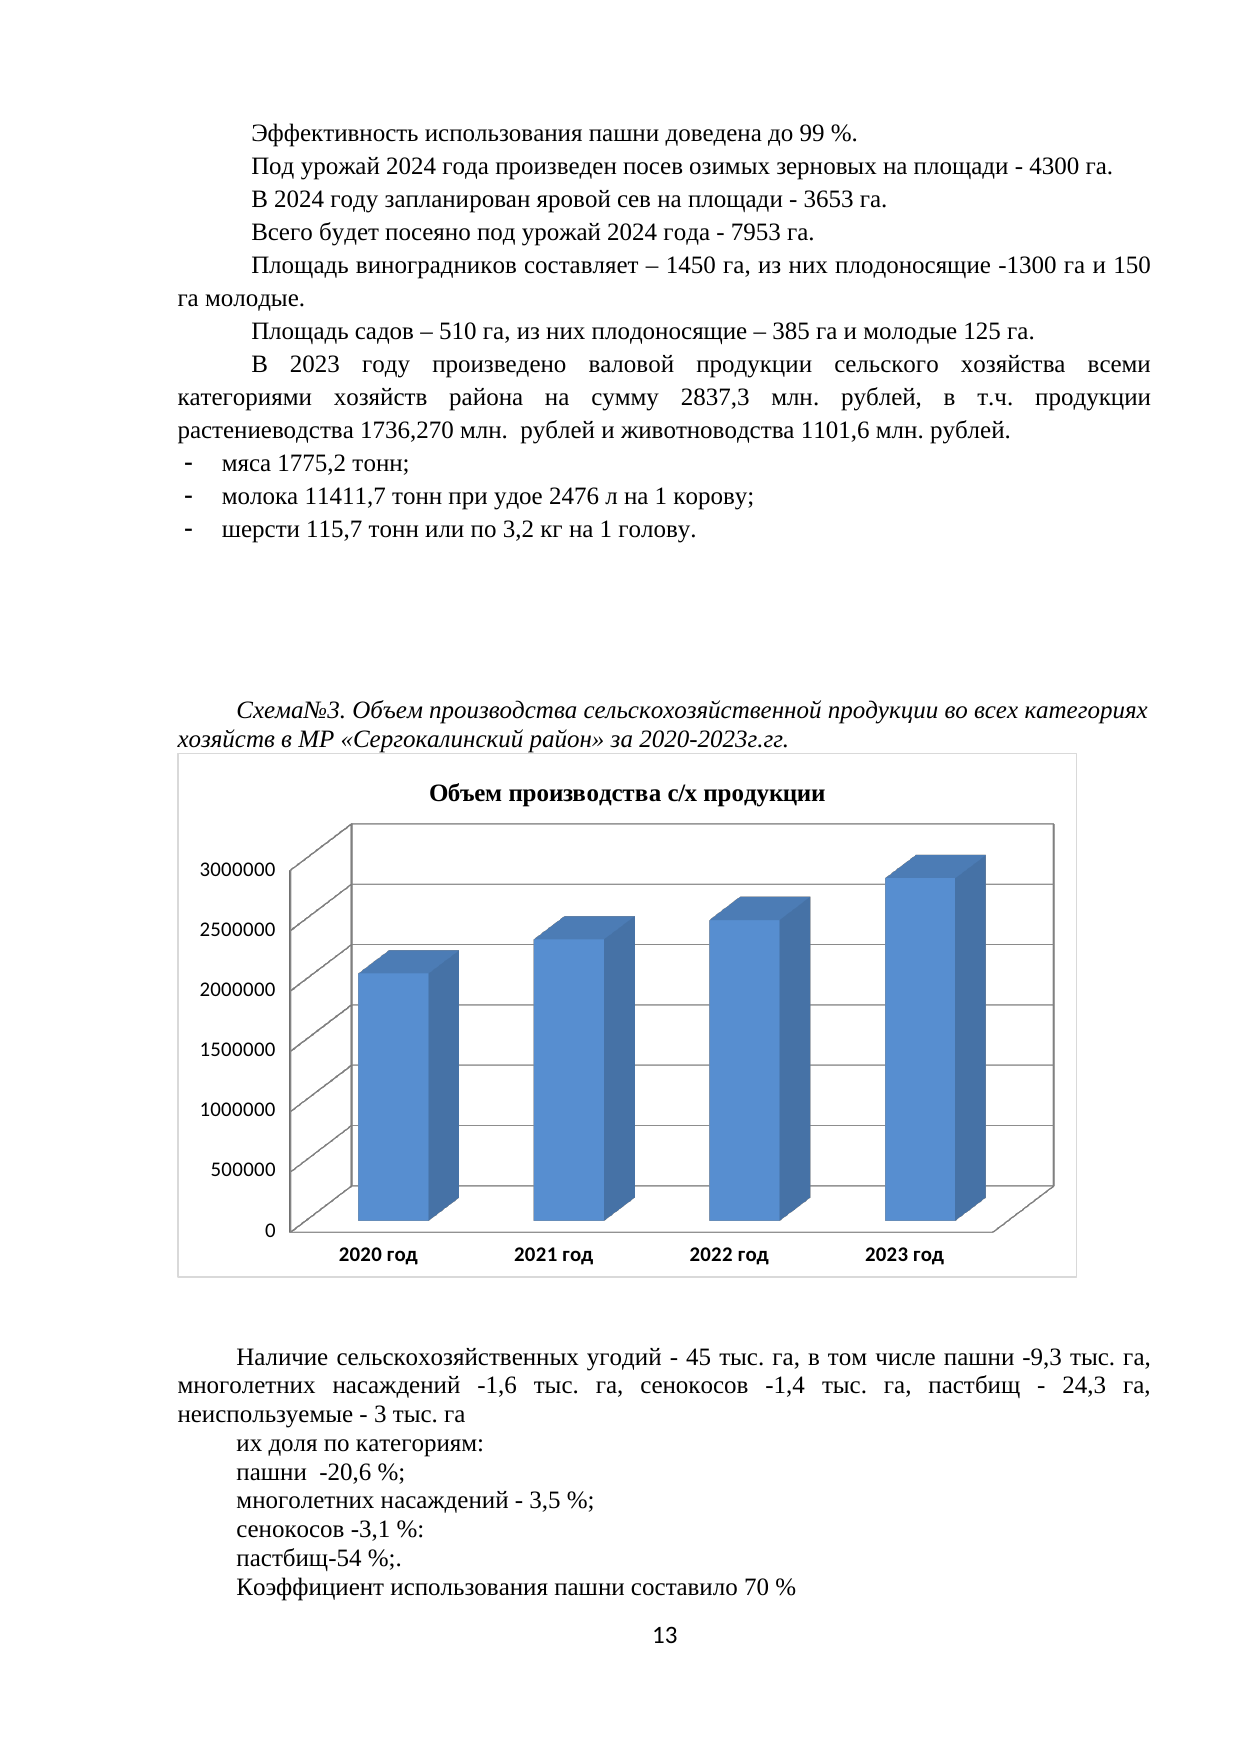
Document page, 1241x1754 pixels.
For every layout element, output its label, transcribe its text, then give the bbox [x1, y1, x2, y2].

text их доля по категориям: [177, 1428, 1152, 1457]
text Наличие сельскохозяйственных угодий - 45 тыс. га, в том числе пашни -9,3 тыс. га, многолетних насаждений -1,6 тыс. га, сенокосов -1,4 тыс. га, пастбищ - 24,3 га, неиспользуемые - 3 тыс. га [177, 1342, 1152, 1428]
text Всего будет посеяно под урожай 2024 года - 7953 га. [177, 217, 1152, 246]
text Площадь садов – 510 га, из них плодоносящие – 385 га и молодые 125 га. [177, 316, 1152, 345]
text Площадь виноградников составляет – 1450 га, из них плодоносящие -1300 га и 150 га молодые. [177, 250, 1152, 312]
list мяса 1775,2 тонн; [184, 448, 1152, 477]
text В 2023 году произведено валовой продукции сельского хозяйства всеми категориями хозяйств района на сумму 2837,3 млн. рублей, в т.ч. продукции растениеводства 1736,270 млн. рублей и животноводства 1101,6 млн. рублей. [177, 349, 1152, 444]
text многолетних насаждений - 3,5 %; [177, 1485, 1152, 1514]
text сенокосов -3,1 %: [177, 1514, 1152, 1543]
text Коэффициент использования пашни составило 70 % [177, 1572, 1152, 1600]
text В 2024 году запланирован яровой сев на площади - 3653 га. [177, 184, 1152, 213]
list молока 11411,7 тонн при удое 2476 л на 1 корову; [184, 481, 1152, 510]
text Эффективность использования пашни доведена до 99 %. [177, 118, 1152, 147]
list шерсти 115,7 тонн или по 3,2 кг на 1 голову. [184, 514, 1152, 543]
text Под урожай 2024 года произведен посев озимых зерновых на площади - 4300 га. [177, 151, 1152, 180]
text пастбищ-54 %;. [177, 1543, 1152, 1572]
text Схема№3. Объем производства сельскохозяйственной продукции во всех категориях хозяйств в МР «Сергокалинский район» за 2020-2023г.гг. [177, 695, 1152, 753]
text пашни -20,6 %; [177, 1457, 1152, 1485]
